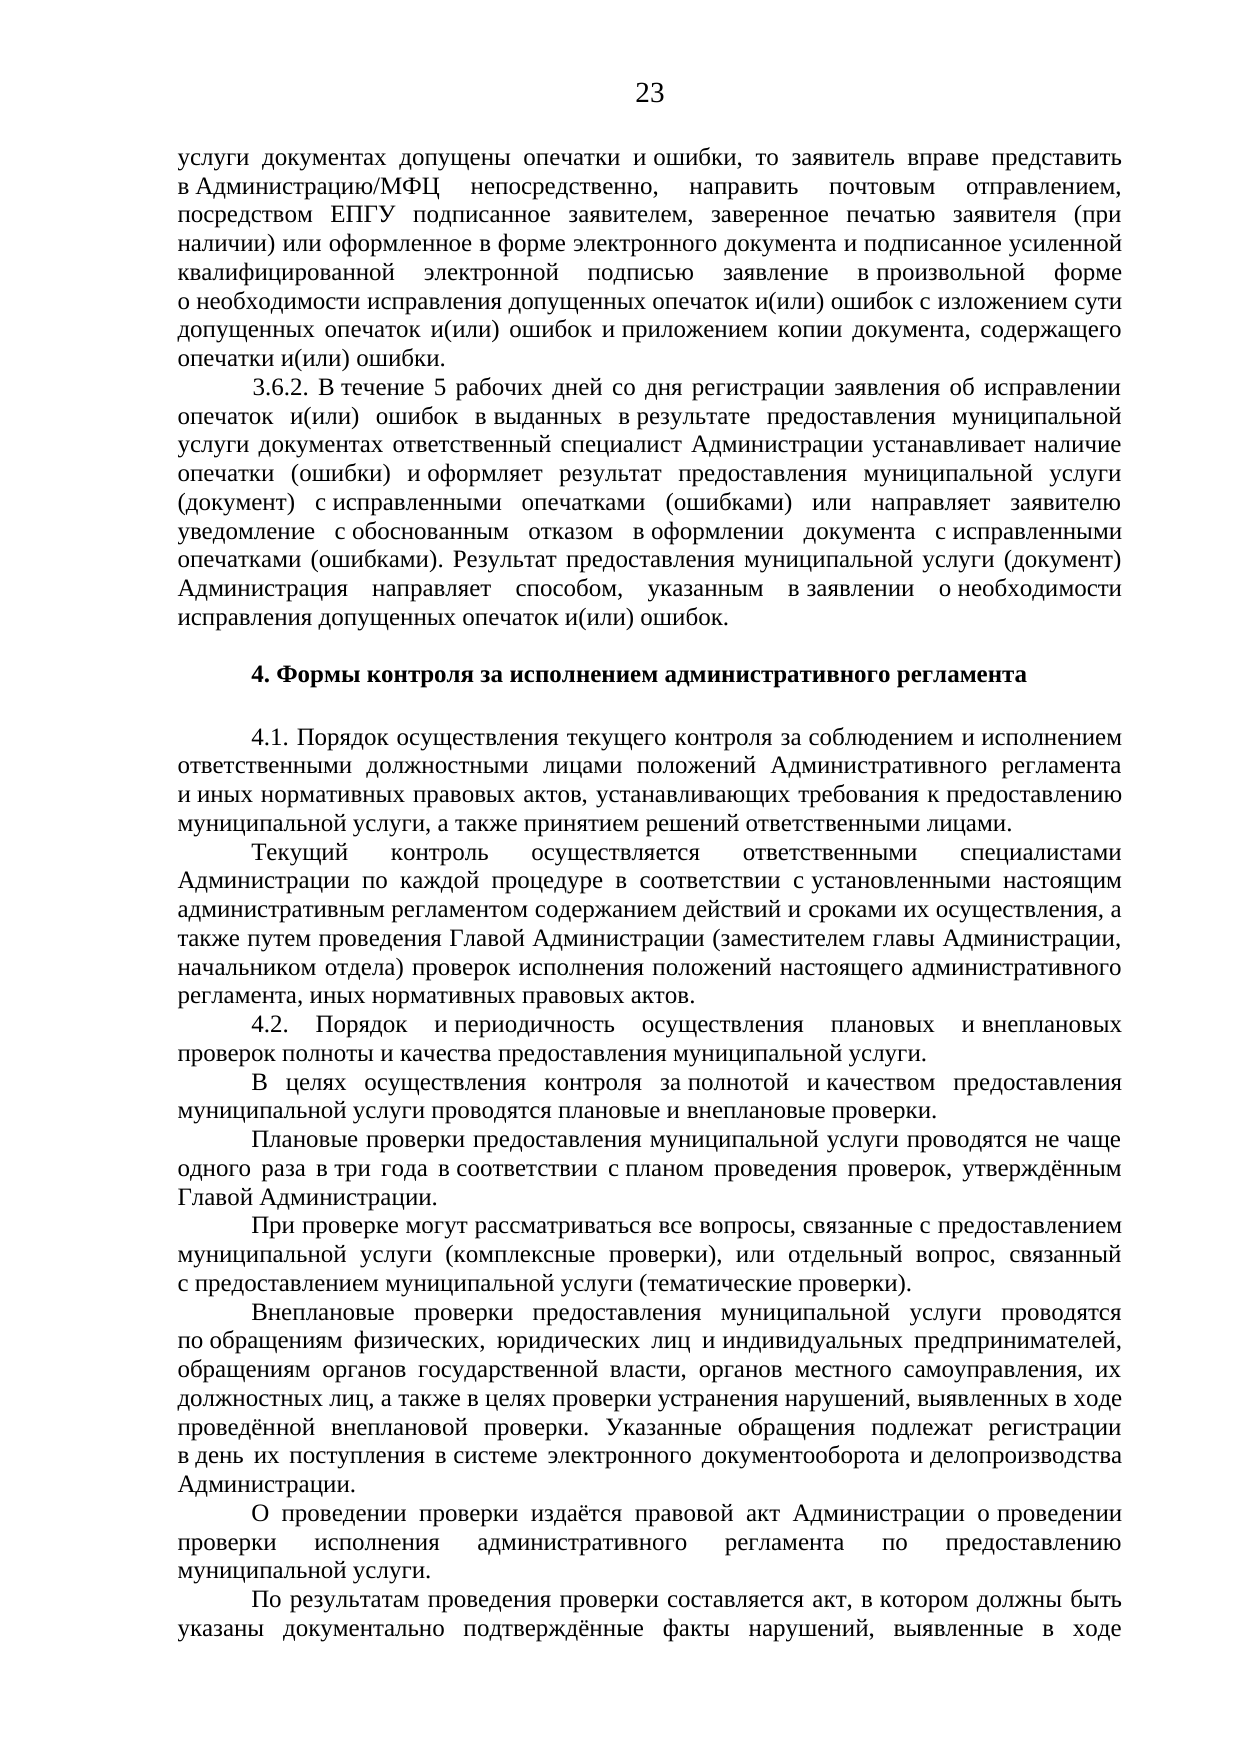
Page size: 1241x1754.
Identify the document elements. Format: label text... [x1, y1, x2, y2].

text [177, 1584, 1122, 1642]
text При проверке могут рассматриваться все вопросы, связанные с предоставлением муниципальной услуги (комплексные проверки), или отдельный вопрос, связанный с предоставлением муниципальной услуги (тематические проверки). [177, 1211, 1122, 1297]
text 4.2. Порядок и периодичность осуществления плановых и внеплановых проверок полноты и качества предоставления муниципальной услуги. [177, 1009, 1122, 1067]
text Внеплановые проверки предоставления муниципальной услуги проводятся по обращениям физических, юридических лиц и индивидуальных предпринимателей, обращениям органов государственной власти, органов местного самоуправления, их должностных лиц, а также в целях проверки устранения нарушений, выявленных в ходе проведённой внеплановой проверки. Указанные обращения подлежат регистрации в день их поступления в системе электронного документооборота и делопроизводства Администрации. [177, 1297, 1122, 1498]
text 4.1. Порядок осуществления текущего контроля за соблюдением и исполнением ответственными должностными лицами положений Административного регламента и иных нормативных правовых актов, устанавливающих требования к предоставлению муниципальной услуги, а также принятием решений ответственными лицами. [177, 722, 1122, 837]
text Текущий контроль осуществляется ответственными специалистами Администрации по каждой процедуре в соответствии с установленными настоящим административным регламентом содержанием действий и сроками их осуществления, а также путем проведения Главой Администрации (заместителем главы Администрации, начальником отдела) проверок исполнения положений настоящего административного регламента, иных нормативных правовых актов. [177, 837, 1122, 1009]
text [177, 142, 1122, 372]
text Плановые проверки предоставления муниципальной услуги проводятся не чаще одного раза в три года в соответствии с планом проведения проверок, утверждённым Главой Администрации. [177, 1124, 1122, 1211]
text 4. Формы контроля за исполнением административного регламента [177, 659, 1122, 688]
text 3.6.2. В течение 5 рабочих дней со дня регистрации заявления об исправлении опечаток и(или) ошибок в выданных в результате предоставления муниципальной услуги документах ответственный специалист Администрации устанавливает наличие опечатки (ошибки) и оформляет результат предоставления муниципальной услуги (документ) с исправленными опечатками (ошибками) или направляет заявителю уведомление с обоснованным отказом в оформлении документа с исправленными опечатками (ошибками). Результат предоставления муниципальной услуги (документ) Администрация направляет способом, указанным в заявлении о необходимости исправления допущенных опечаток и(или) ошибок. [177, 372, 1122, 631]
text В целях осуществления контроля за полнотой и качеством предоставления муниципальной услуги проводятся плановые и внеплановые проверки. [177, 1067, 1122, 1124]
text О проведении проверки издаётся правовой акт Администрации о проведении проверки исполнения административного регламента по предоставлению муниципальной услуги. [177, 1498, 1122, 1584]
